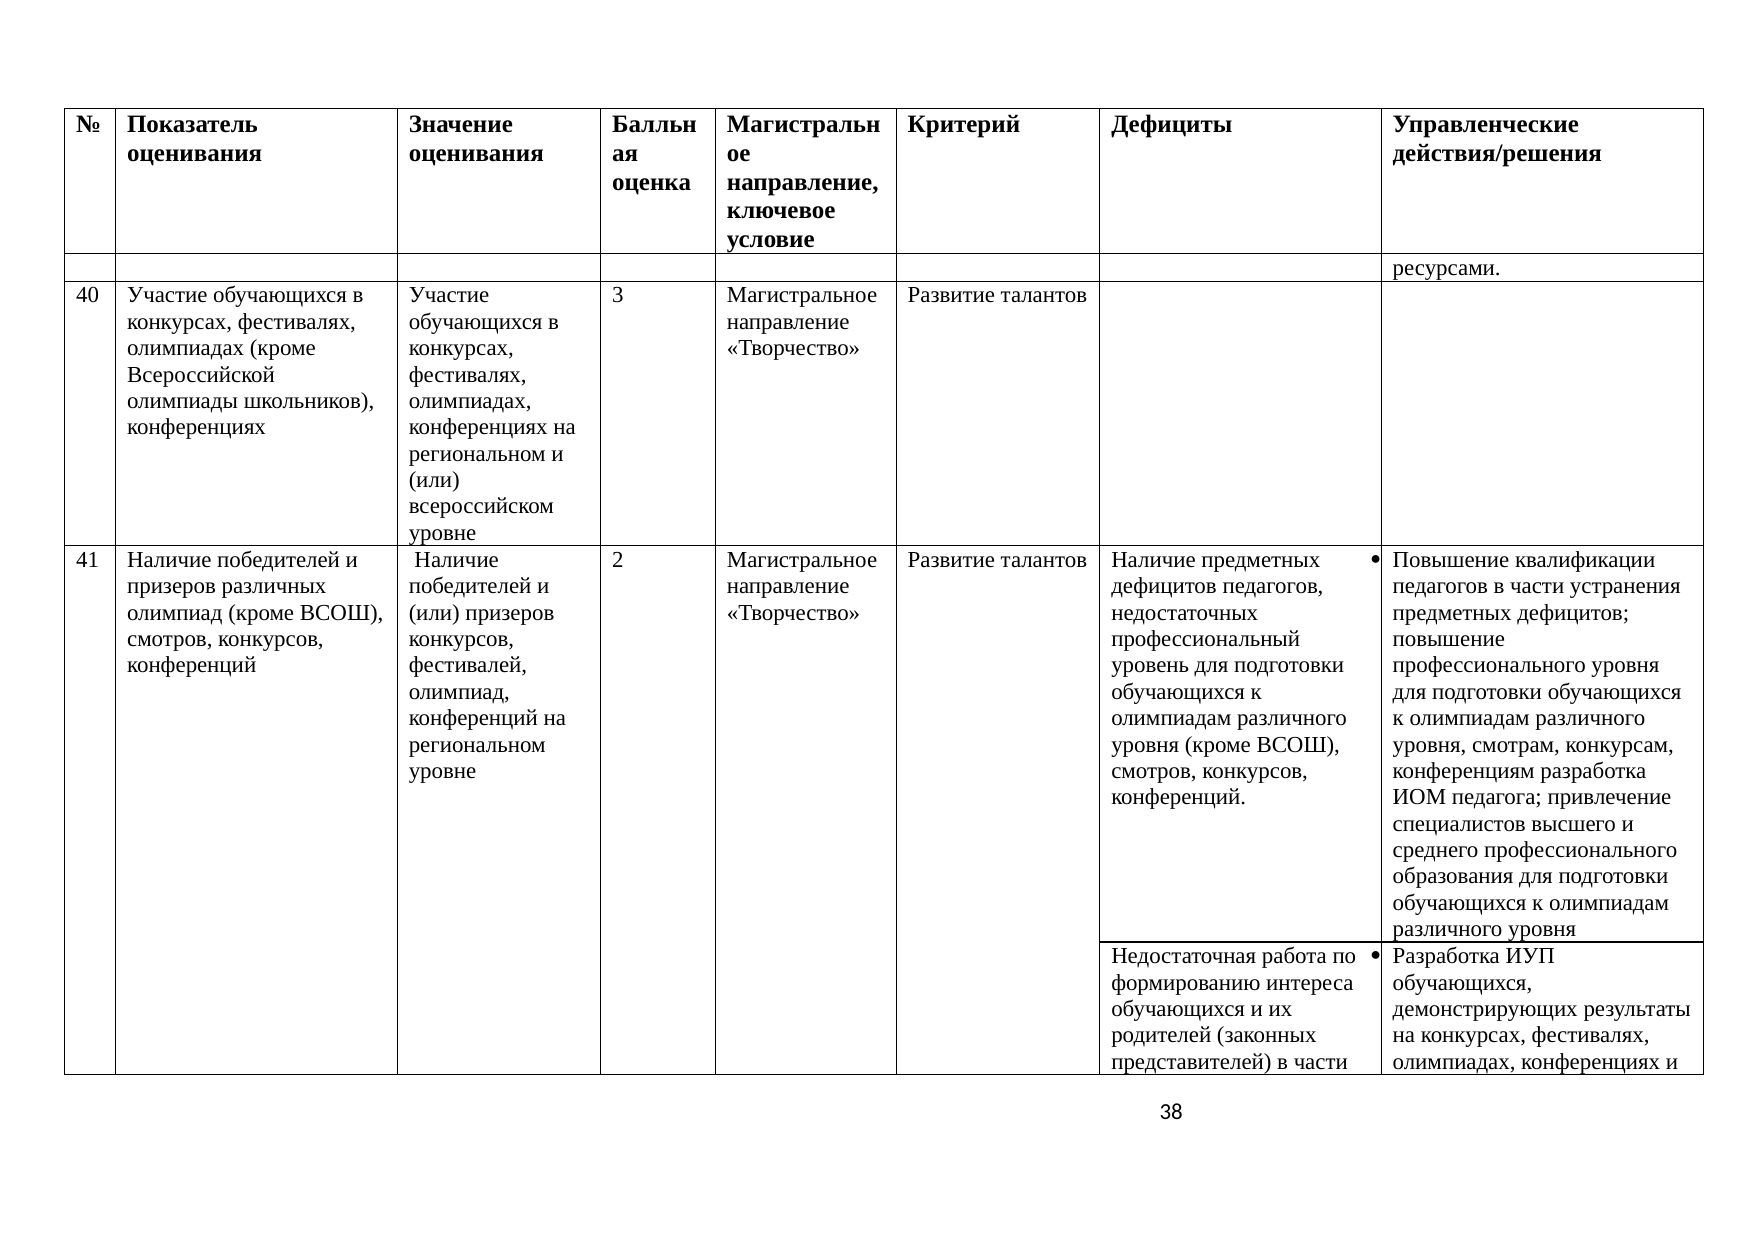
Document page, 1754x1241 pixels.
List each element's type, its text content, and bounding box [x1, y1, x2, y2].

table_cell 41 [65, 546, 115, 1074]
table_header Дефициты [1100, 109, 1381, 253]
table_cell Магистральное направление «Творчество» [716, 282, 896, 545]
table_cell Магистральное направление «Творчество» [716, 546, 896, 1074]
table_cell Повышение квалификации педагогов в части устранения предметных дефицитов; повышение профессионального уровня для подготовки обучающихся к олимпиадам различного уровня, смотрам, конкурсам, конференциям разработка ИОМ педагога; привлечение специалистов высшего и среднего профессионального образования для подготовки обучающихся к олимпиадам различного уровня [1382, 546, 1703, 941]
table_header Балльная оценка [601, 109, 715, 253]
table_cell Участие обучающихся в конкурсах, фестивалях, олимпиадах (кроме Всероссийской олимпиады школьников), конференциях [116, 282, 397, 545]
table_cell [1100, 282, 1381, 545]
table_header Критерий [897, 109, 1099, 253]
table_cell 3 [601, 282, 715, 545]
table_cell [1382, 943, 1703, 1074]
table_header № [65, 109, 115, 253]
table_cell Наличие предметных дефицитов педагогов, недостаточных профессиональный уровень для подготовки обучающихся к олимпиадам различного уровня (кроме ВСОШ), смотров, конкурсов, конференций. [1100, 546, 1381, 941]
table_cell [1100, 943, 1381, 1074]
table_cell Развитие талантов [897, 546, 1099, 1074]
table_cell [1382, 254, 1703, 281]
table_cell [1382, 282, 1703, 545]
table_cell Наличие победителей и призеров различных олимпиад (кроме ВСОШ), смотров, конкурсов, конференций [116, 546, 397, 1074]
table_header Магистральное направление, ключевое условие [716, 109, 896, 253]
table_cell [1100, 254, 1381, 281]
table_cell 2 [601, 546, 715, 1074]
table_header Показатель оценивания [116, 109, 397, 253]
table_cell Развитие талантов [897, 282, 1099, 545]
table_cell Участие обучающихся в конкурсах, фестивалях, олимпиадах, конференциях на региональном и (или) всероссийском уровне [398, 282, 600, 545]
table_header Управленческие действия/решения [1382, 109, 1703, 253]
table_cell Наличие победителей и (или) призеров конкурсов, фестивалей, олимпиад, конференций на региональном уровне [398, 546, 600, 1074]
table_cell 40 [65, 282, 115, 545]
table_header Значение оценивания [398, 109, 600, 253]
